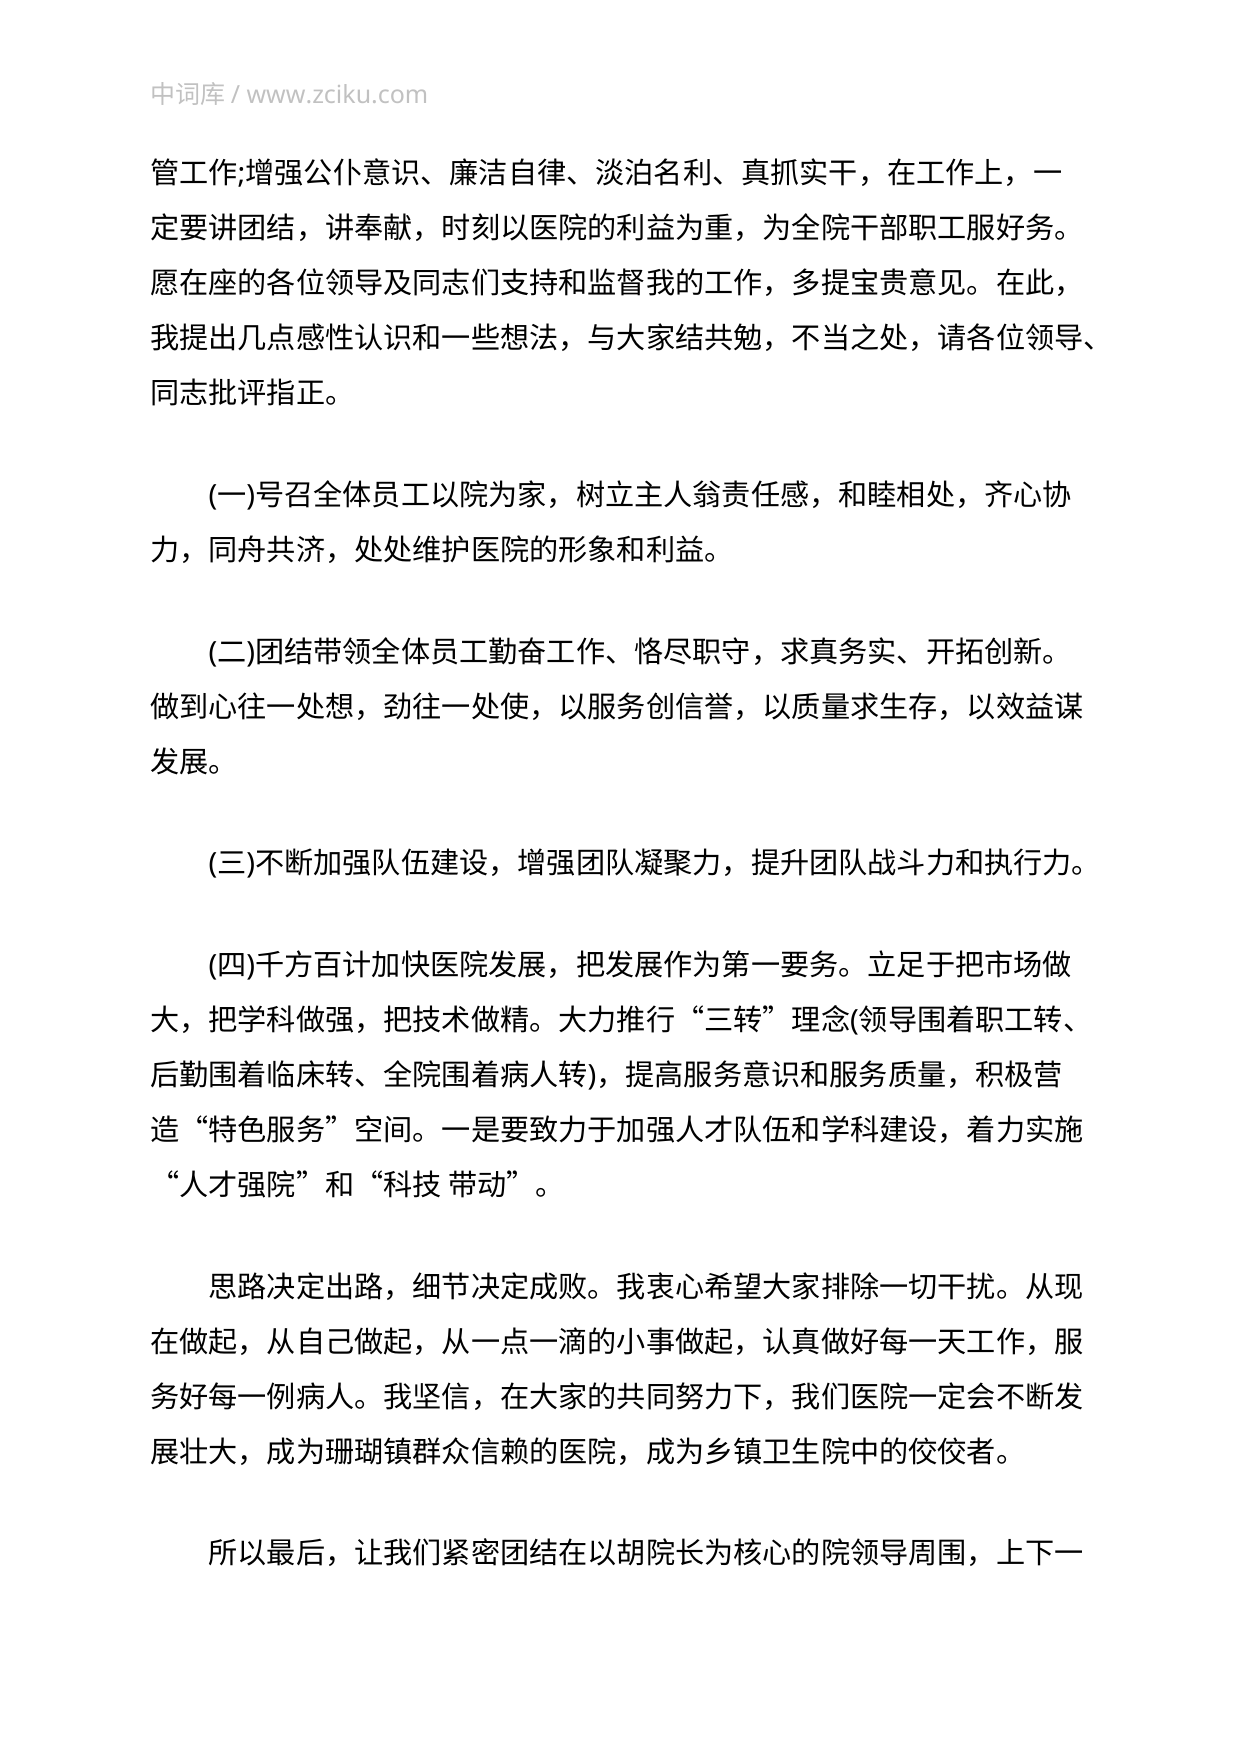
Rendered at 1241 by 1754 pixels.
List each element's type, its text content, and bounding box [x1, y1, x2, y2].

text (一)号召全体员工以院为家，树立主人翁责任感，和睦相处，齐心协力，同舟共济，处处维护医院的形象和利益。 [150, 471, 1090, 569]
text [150, 150, 1090, 412]
text (四)千方百计加快医院发展，把发展作为第一要务。立足于把市场做大，把学科做强，把技术做精。大力推行“三转”理念(领导围着职工转、后勤围着临床转、全院围着病人转)，提高服务意识和服务质量，积极营造“特色服务”空间。一是要致力于加强人才队伍和学科建设，着力实施“人才强院”和“科技 带动”。 [150, 942, 1090, 1204]
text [150, 1530, 1090, 1572]
text (二)团结带领全体员工勤奋工作、恪尽职守，求真务实、开拓创新。做到心往一处想，劲往一处使，以服务创信誉，以质量求生存，以效益谋发展。 [150, 628, 1090, 780]
text 思路决定出路，细节决定成败。我衷心希望大家排除一切干扰。从现在做起，从自己做起，从一点一滴的小事做起，认真做好每一天工作，服务好每一例病人。我坚信，在大家的共同努力下，我们医院一定会不断发展壮大，成为珊瑚镇群众信赖的医院，成为乡镇卫生院中的佼佼者。 [150, 1263, 1090, 1471]
text (三)不断加强队伍建设，增强团队凝聚力，提升团队战斗力和执行力。 [150, 840, 1090, 882]
